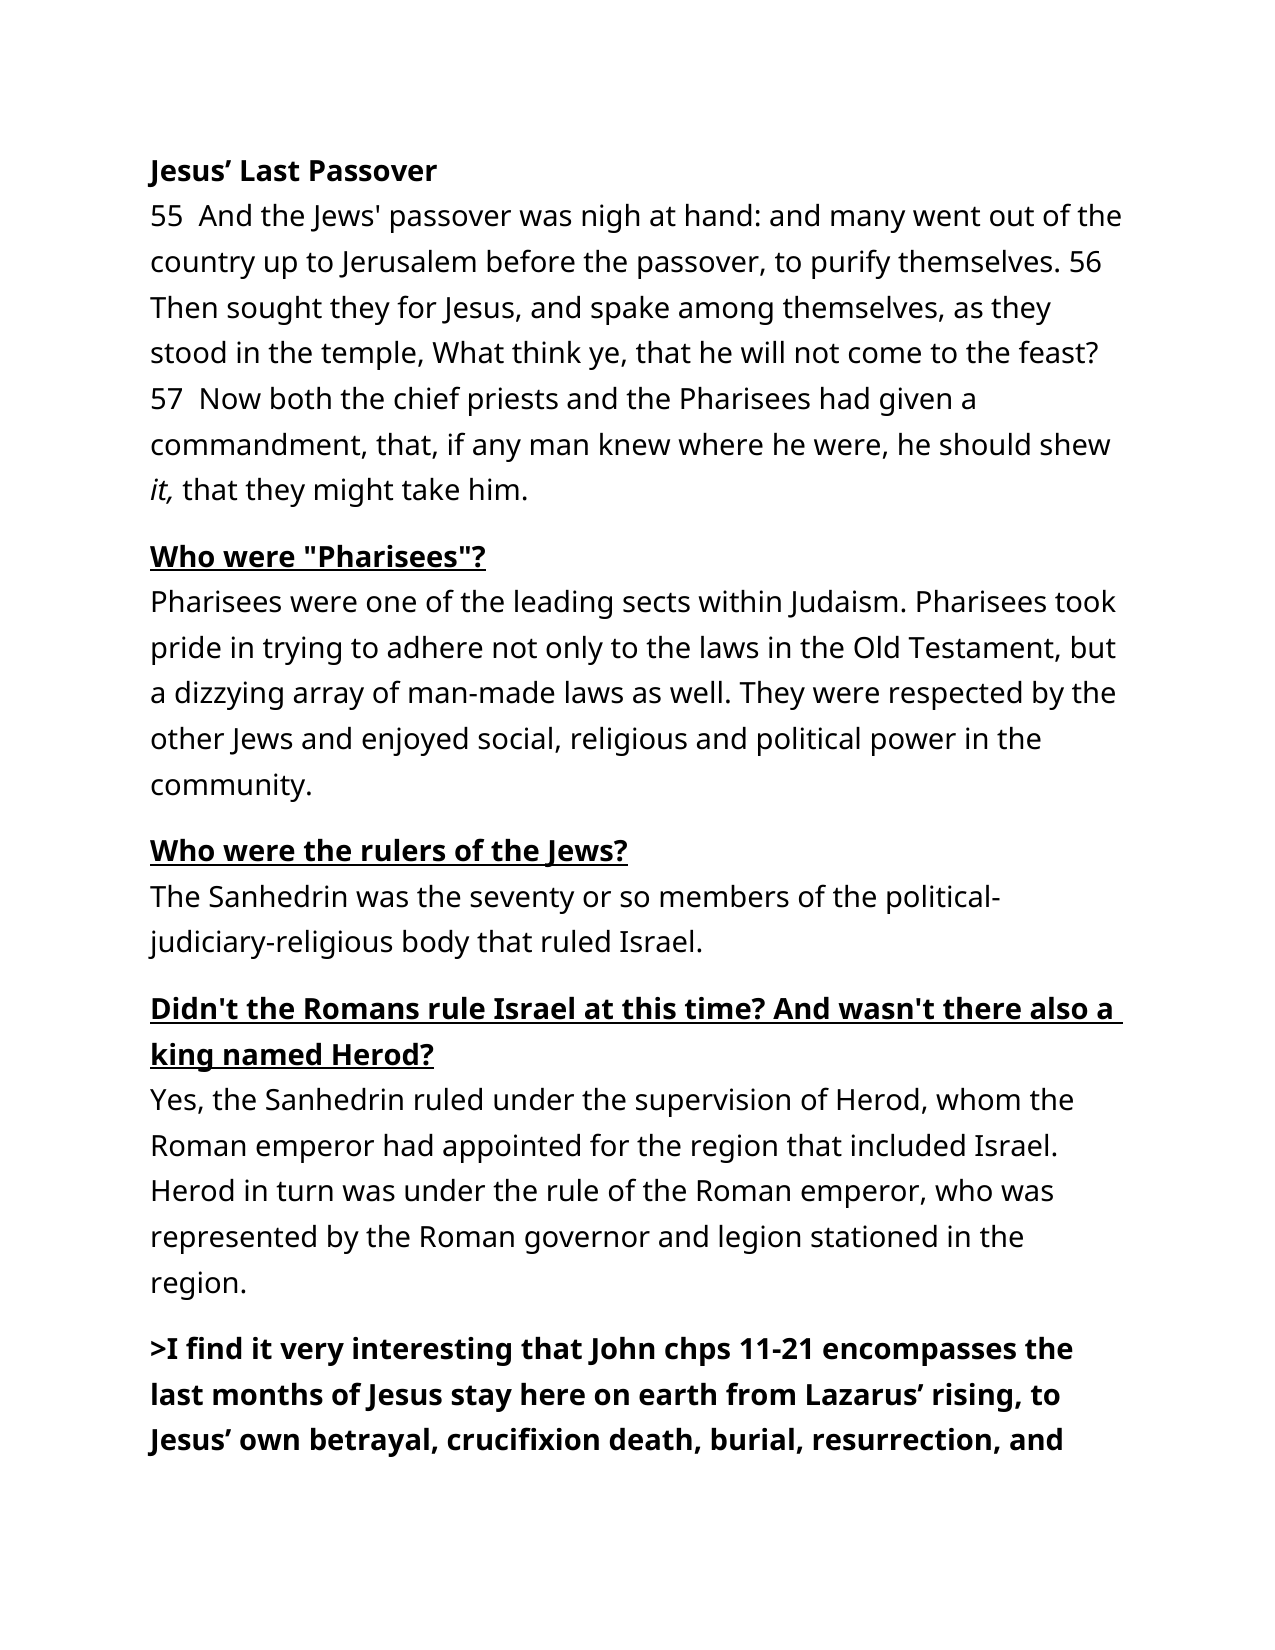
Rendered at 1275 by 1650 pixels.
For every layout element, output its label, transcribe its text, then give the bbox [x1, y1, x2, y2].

text Who were the rulers of the Jews? The Sanhedrin was the seventy or so members of the political-judiciary-religious body that ruled Israel. [150, 830, 1125, 961]
text Jesus’ Last Passover 55 And the Jews' passover was nigh at hand: and many went out of the country up to Jerusalem before the passover, to purify themselves. 56 Then sought they for Jesus, and spake among themselves, as they stood in the temple, What think ye, that he will not come to the feast? 57 Now both the chief priests and the Pharisees had given a commandment, that, if any man knew where he were, he should shew it, that they might take him. [150, 150, 1125, 509]
text Who were "Pharisees"? Pharisees were one of the leading sects within Judaism. Pharisees took pride in trying to adhere not only to the laws in the Old Testament, but a dizzying array of man-made laws as well. They were respected by the other Jews and enjoyed social, religious and political power in the community. [150, 536, 1125, 804]
text Didn't the Romans rule Israel at this time? And wasn't there also a king named Herod? Yes, the Sanhedrin ruled under the supervision of Herod, whom the Roman emperor had appointed for the region that included Israel. Herod in turn was under the rule of the Roman emperor, who was represented by the Roman governor and legion stationed in the region. [150, 988, 1125, 1302]
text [150, 1328, 1125, 1459]
